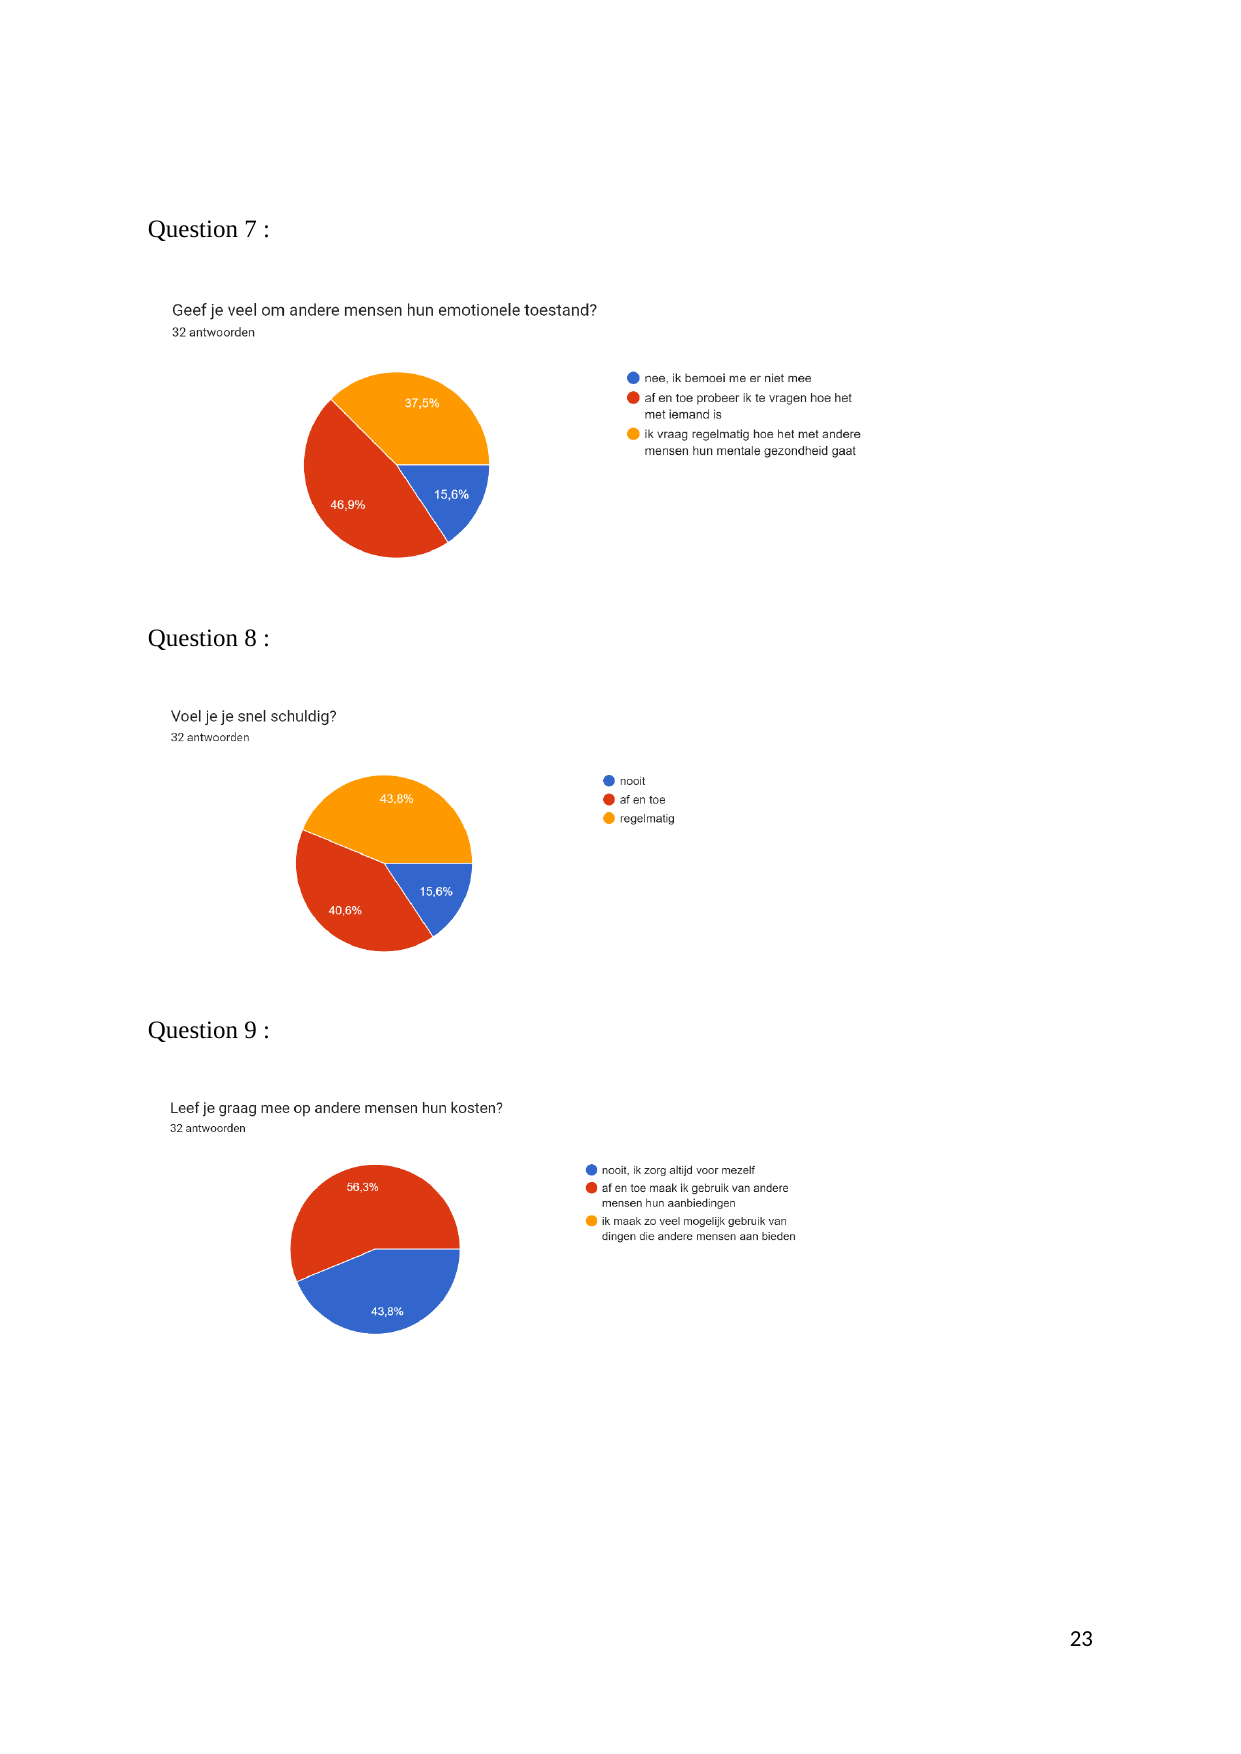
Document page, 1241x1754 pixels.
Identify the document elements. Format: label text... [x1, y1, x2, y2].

text Question 8 : [148, 623, 1093, 652]
text Question 9 : [148, 1015, 1093, 1044]
picture [147, 1075, 840, 1366]
picture [147, 274, 904, 593]
picture [147, 682, 867, 985]
text Question 7 : [148, 214, 1093, 243]
